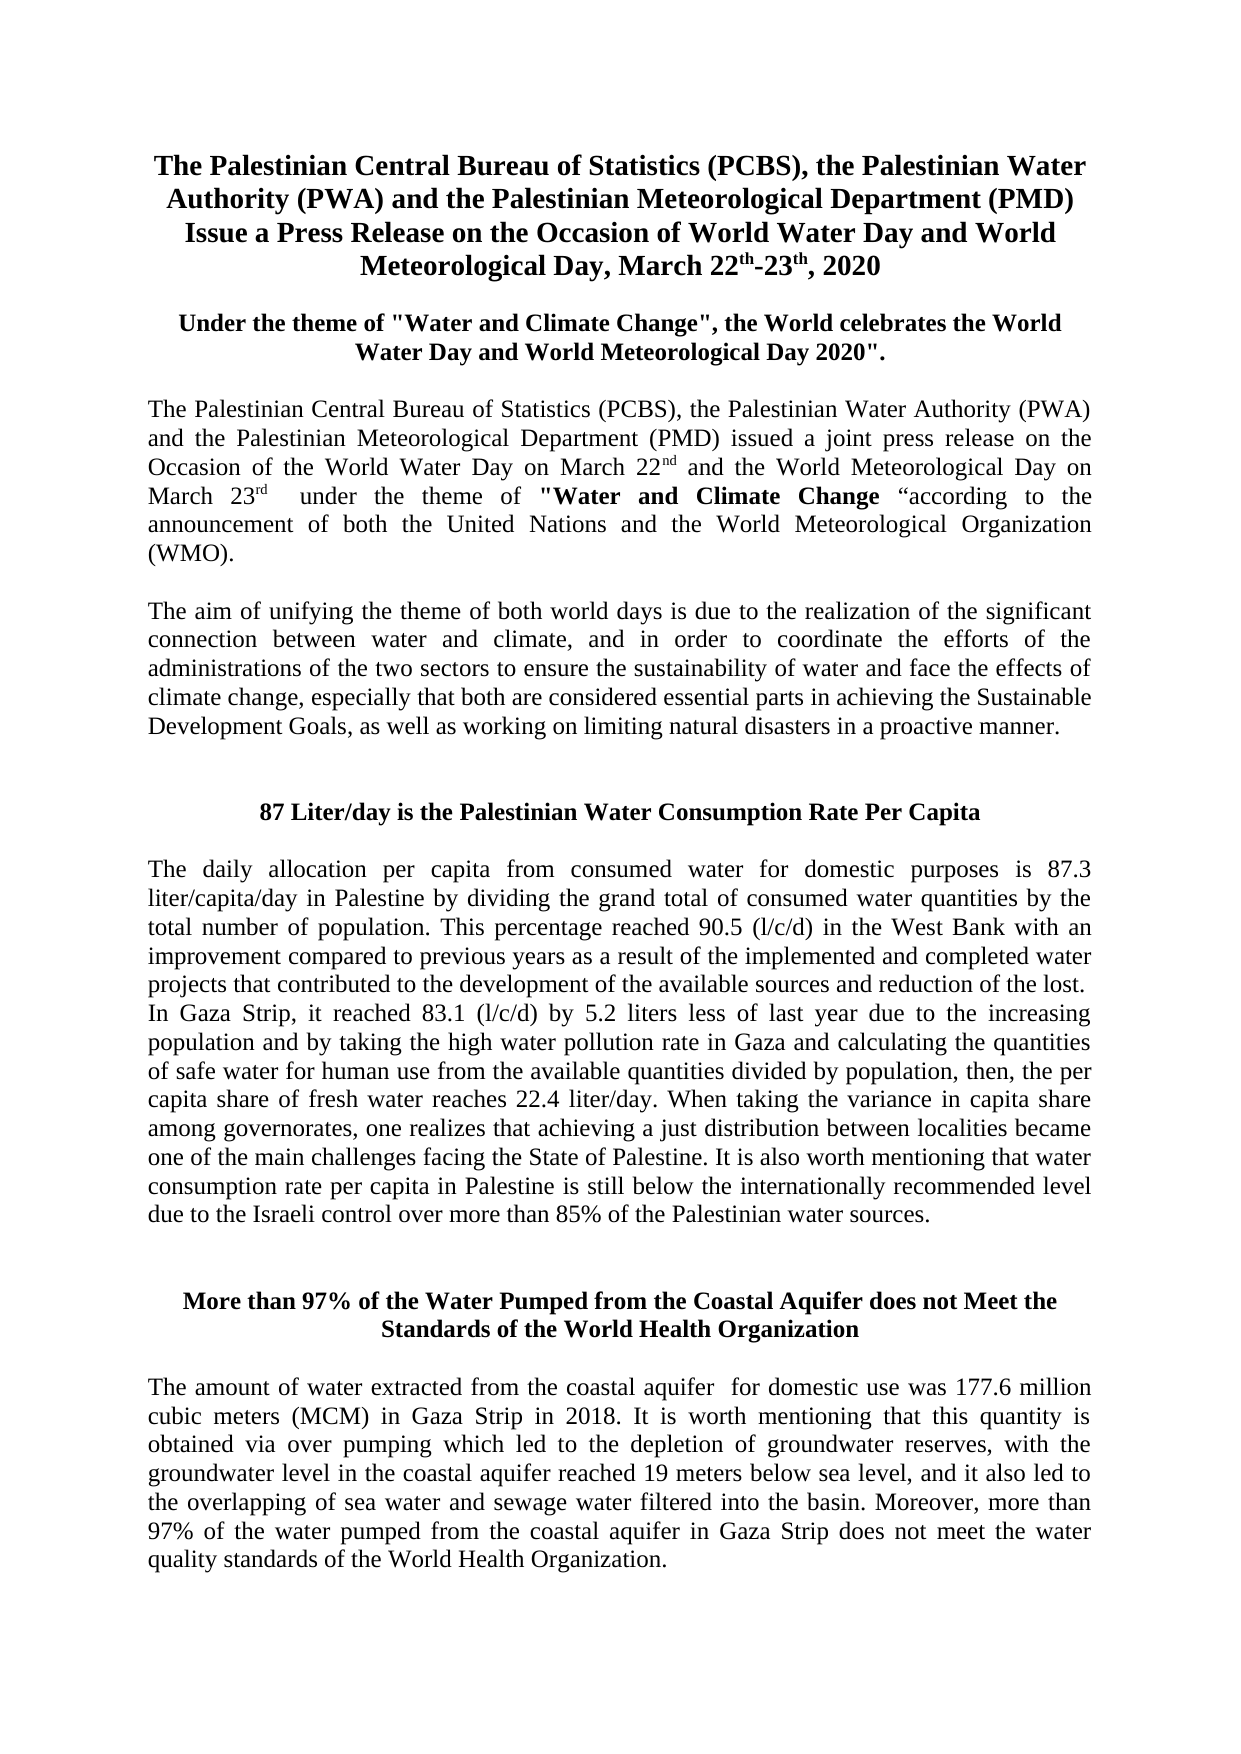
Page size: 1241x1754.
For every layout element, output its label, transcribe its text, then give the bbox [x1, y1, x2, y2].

text 87 Liter/day is the Palestinian Water Consumption Rate Per Capita [148, 797, 1092, 826]
text Under the theme of "Water and Climate Change", the World celebrates the World Water Day and World Meteorological Day 2020". [148, 308, 1092, 366]
text The Palestinian Central Bureau of Statistics (PCBS), the Palestinian Water Authority (PWA) and the Palestinian Meteorological Department (PMD) issued a joint press release on the Occasion of the World Water Day on March 22nd and the World Meteorological Day on March 23rd under the theme of "Water and Climate Change “according to the announcement of both the United Nations and the World Meteorological Organization (WMO). [148, 394, 1092, 567]
text More than 97% of the Water Pumped from the Coastal Aquifer does not Meet the Standards of the World Health Organization [148, 1286, 1092, 1343]
text The aim of unifying the theme of both world days is due to the realization of the significant connection between water and climate, and in order to coordinate the efforts of the administrations of the two sectors to ensure the sustainability of water and face the effects of climate change, especially that both are considered essential parts in achieving the Sustainable Development Goals, as well as working on limiting natural disasters in a proactive manner. [148, 596, 1092, 739]
text The Palestinian Central Bureau of Statistics (PCBS), the Palestinian Water Authority (PWA) and the Palestinian Meteorological Department (PMD) Issue a Press Release on the Occasion of World Water Day and World Meteorological Day, March 22th-23th, 2020 [148, 148, 1092, 282]
text In Gaza Strip, it reached 83.1 (l/c/d) by 5.2 liters less of last year due to the increasing population and by taking the high water pollution rate in Gaza and calculating the quantities of safe water for human use from the available quantities divided by population, then, the per capita share of fresh water reaches 22.4 liter/day. When taking the variance in capita share among governorates, one realizes that achieving a just distribution between localities became one of the main challenges facing the State of Palestine. It is also worth mentioning that water consumption rate per capita in Palestine is still below the internationally recommended level due to the Israeli control over more than 85% of the Palestinian water sources. [148, 998, 1092, 1228]
text The amount of water extracted from the coastal aquifer for domestic use was 177.6 million cubic meters (MCM) in Gaza Strip in 2018. It is worth mentioning that this quantity is obtained via over pumping which led to the depletion of groundwater reserves, with the groundwater level in the coastal aquifer reached 19 meters below sea level, and it also led to the overlapping of sea water and sewage water filtered into the basin. Moreover, more than 97% of the water pumped from the coastal aquifer in Gaza Strip does not meet the water quality standards of the World Health Organization. [148, 1372, 1092, 1573]
text The daily allocation per capita from consumed water for domestic purposes is 87.3 liter/capita/day in Palestine by dividing the grand total of consumed water quantities by the total number of population. This percentage reached 90.5 (l/c/d) in the West Bank with an improvement compared to previous years as a result of the implemented and completed water projects that contributed to the development of the available sources and reduction of the lost. [148, 854, 1092, 998]
